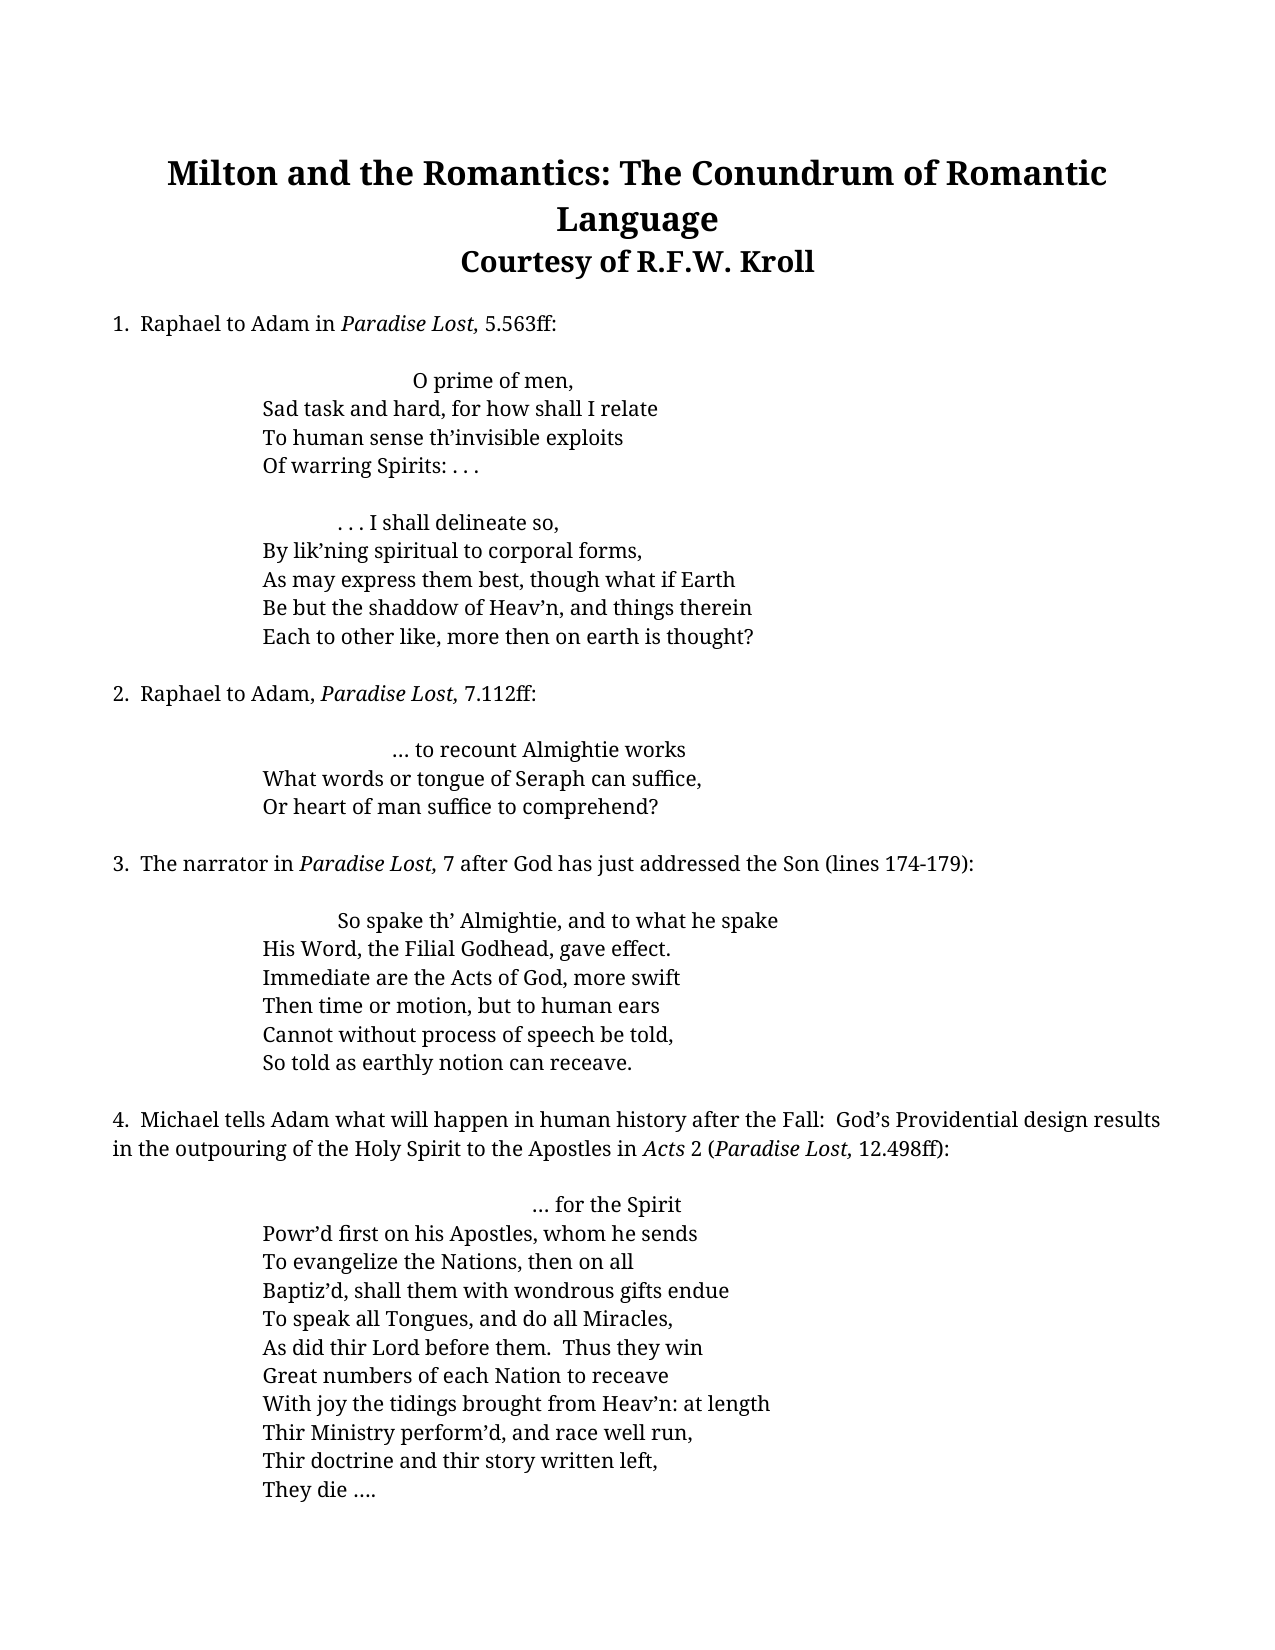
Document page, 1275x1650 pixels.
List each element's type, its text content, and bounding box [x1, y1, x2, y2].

text Each to other like, more then on earth is thought? [112, 622, 1162, 650]
text Thir doctrine and thir story written left, [112, 1446, 1162, 1475]
text They die …. [112, 1475, 1162, 1503]
text So told as earthly notion can receave. [112, 1048, 1162, 1077]
text 1. Raphael to Adam in Paradise Lost, 5.563ff: [112, 309, 1162, 337]
text Or heart of man suffice to comprehend? [112, 792, 1162, 821]
text His Word, the Filial Godhead, gave effect. [112, 934, 1162, 963]
text Then time or motion, but to human ears [112, 991, 1162, 1020]
text As did thir Lord before them. Thus they win [112, 1333, 1162, 1361]
text Cannot without process of speech be told, [112, 1020, 1162, 1048]
text Milton and the Romantics: The Conundrum of Romantic Language [112, 150, 1162, 241]
text 4. Michael tells Adam what will happen in human history after the Fall: God’s Providential design results in the outpouring of the Holy Spirit to the Apostles in Acts 2 (Paradise Lost, 12.498ff): [112, 1105, 1162, 1162]
text . . . I shall delineate so, [112, 508, 1162, 536]
text 3. The narrator in Paradise Lost, 7 after God has just addressed the Son (lines 174-179): [112, 849, 1162, 878]
text To human sense th’invisible exploits [112, 423, 1162, 451]
text Immediate are the Acts of God, more swift [112, 963, 1162, 991]
text Be but the shaddow of Heav’n, and things therein [112, 593, 1162, 622]
text Of warring Spirits: . . . [112, 451, 1162, 479]
text By lik’ning spiritual to corporal forms, [112, 536, 1162, 565]
text Great numbers of each Nation to receave [112, 1361, 1162, 1389]
text Baptiz’d, shall them with wondrous gifts endue [112, 1276, 1162, 1304]
text To speak all Tongues, and do all Miracles, [112, 1304, 1162, 1333]
text So spake th’ Almightie, and to what he spake [112, 906, 1162, 934]
text Courtesy of R.F.W. Kroll [112, 241, 1162, 281]
text 2. Raphael to Adam, Paradise Lost, 7.112ff: [112, 679, 1162, 707]
text Powr’d first on his Apostles, whom he sends [112, 1219, 1162, 1247]
text Thir Ministry perform’d, and race well run, [112, 1418, 1162, 1446]
text O prime of men, [112, 366, 1162, 394]
text Sad task and hard, for how shall I relate [112, 394, 1162, 423]
text As may express them best, though what if Earth [112, 565, 1162, 593]
text To evangelize the Nations, then on all [112, 1247, 1162, 1276]
text What words or tongue of Seraph can suffice, [112, 764, 1162, 792]
text With joy the tidings brought from Heav’n: at length [112, 1389, 1162, 1418]
text … for the Spirit [112, 1191, 1162, 1219]
text … to recount Almightie works [112, 736, 1162, 764]
